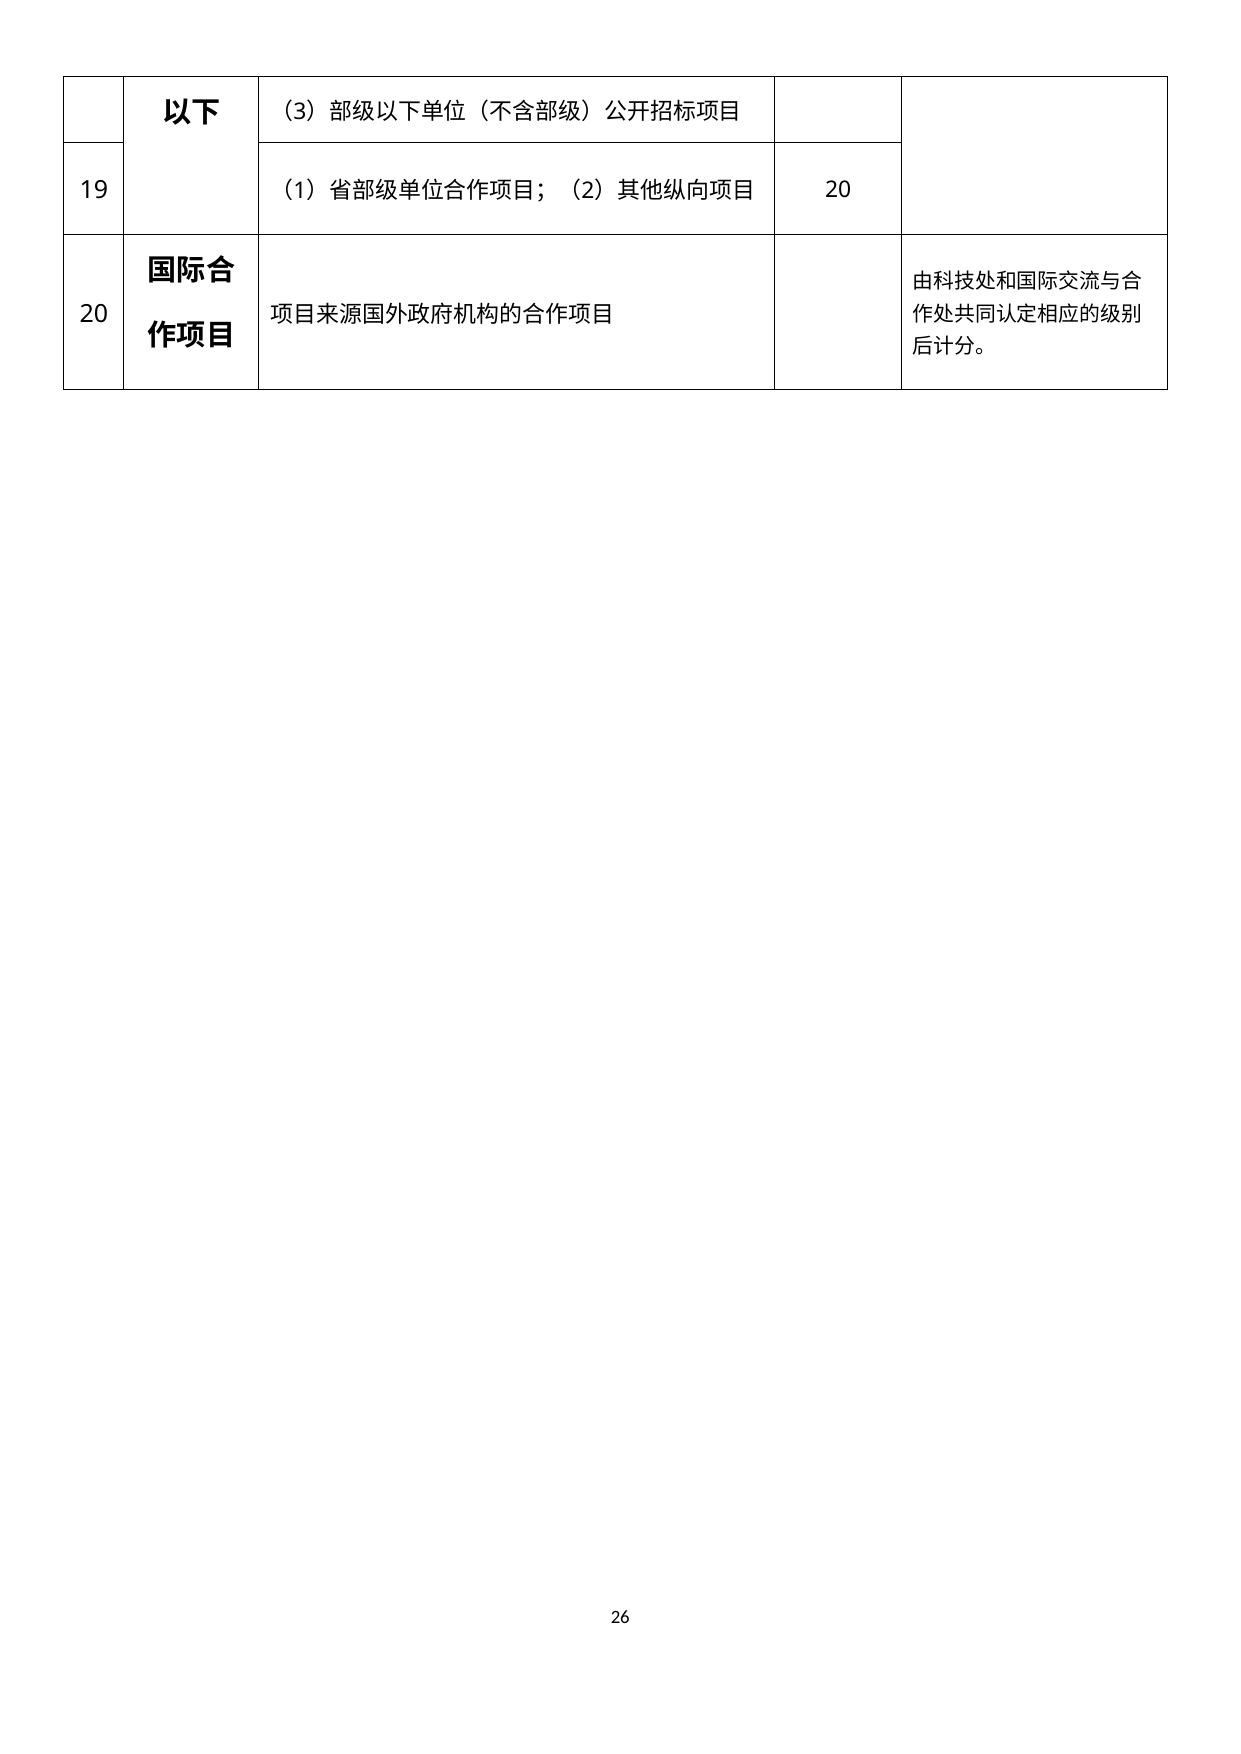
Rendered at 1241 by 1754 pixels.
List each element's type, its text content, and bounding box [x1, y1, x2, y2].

table_cell 省部级 以下 [124, 77, 258, 234]
table_cell [775, 235, 901, 389]
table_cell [259, 77, 774, 142]
table_cell 国际合作项目 [124, 235, 258, 389]
table_cell （1）省部级单位合作项目；（2）其他纵向项目 [259, 143, 774, 234]
table_cell 18 [64, 77, 123, 142]
table_cell 项目来源国外政府机构的合作项目 [259, 235, 774, 389]
table_cell 20 [64, 235, 123, 389]
table_cell 50 [775, 77, 901, 142]
table_cell 20 [775, 143, 901, 234]
table_cell 19 [64, 143, 123, 234]
table_cell [902, 77, 1167, 234]
table_cell 由科技处和国际交流与合作处共同认定相应的级别后计分。 [902, 235, 1167, 389]
